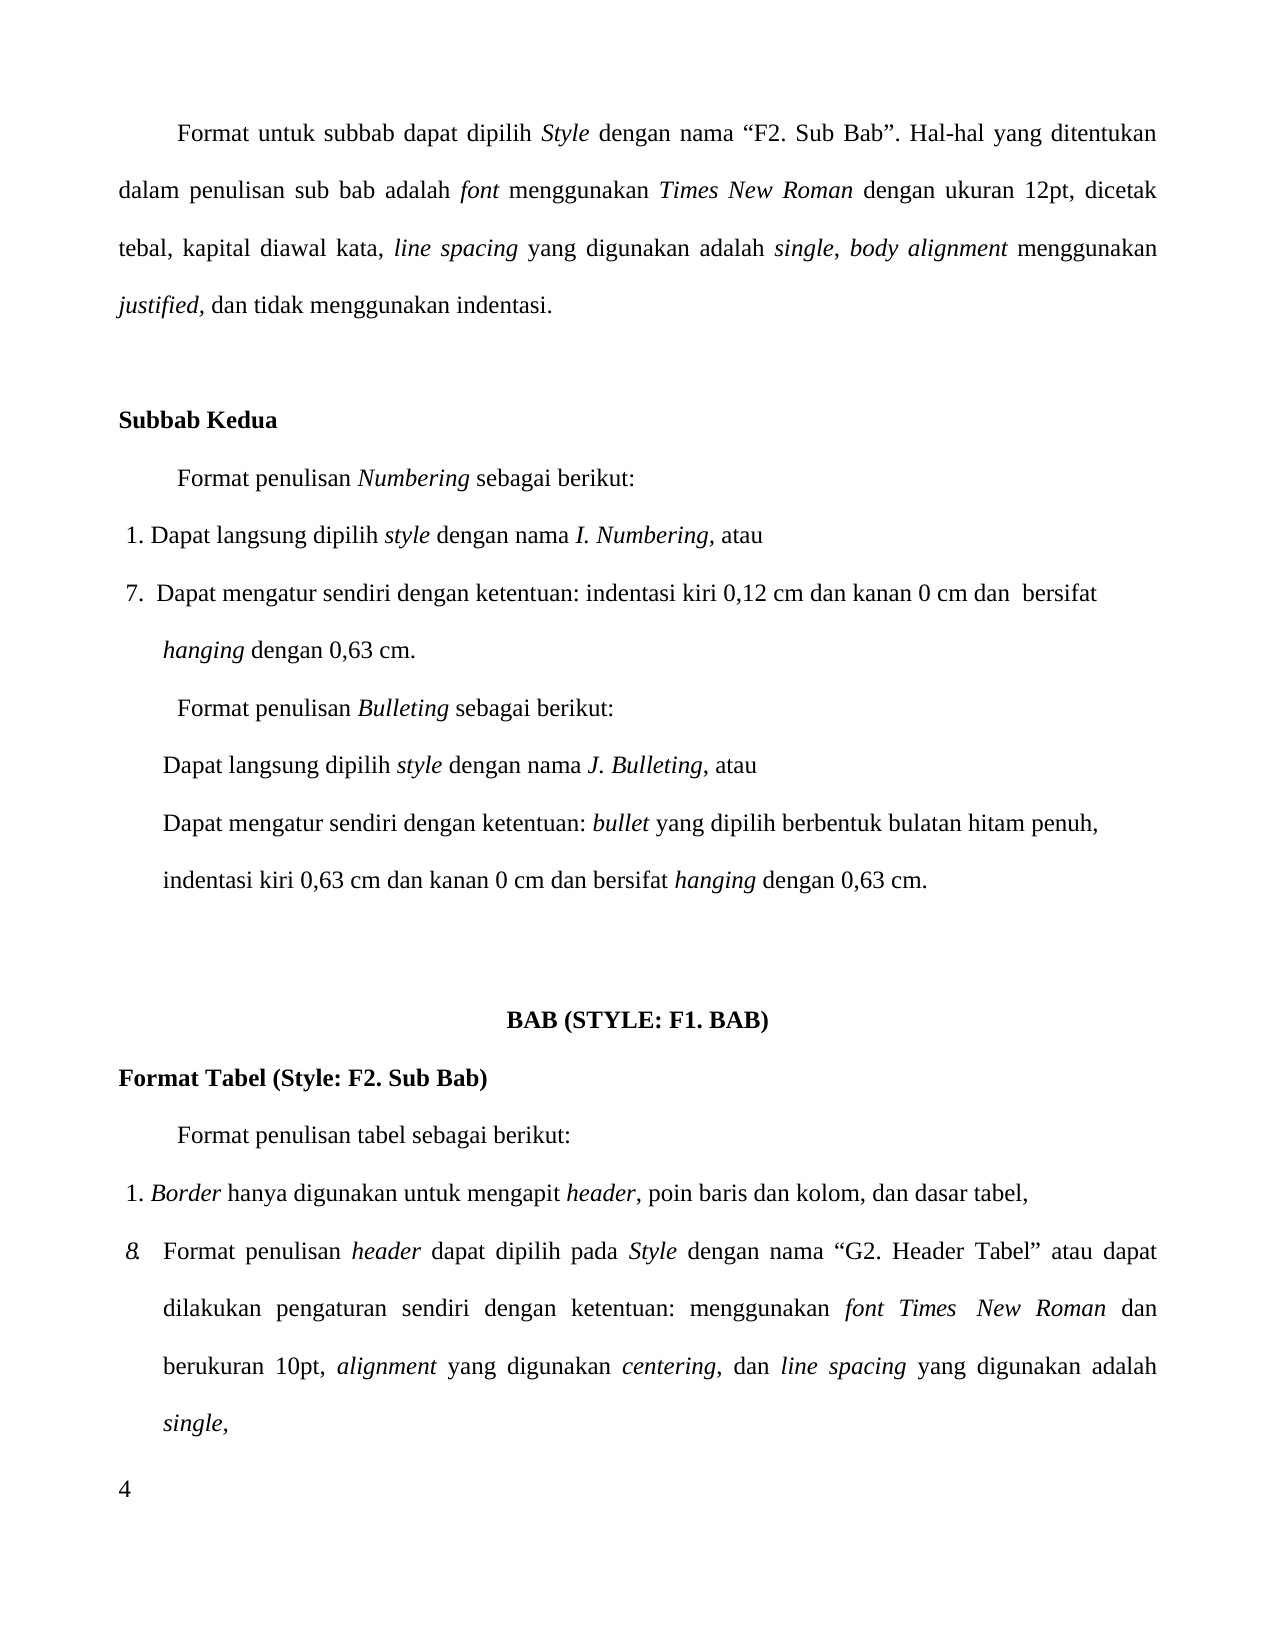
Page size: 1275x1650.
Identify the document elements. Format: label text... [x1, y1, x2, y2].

list Format penulisan header dapat dipilih pada Style dengan nama “G2. Header Tabel” atau dapat dilakukan pengaturan sendiri dengan ketentuan: menggunakan font Times New Roman dan berukuran 10pt, alignment yang digunakan centering, dan line spacing yang digunakan adalah single, [125, 1236, 1157, 1437]
text Format Tabel (Style: F2. Sub Bab) [118, 1063, 1169, 1092]
text 1. Dapat langsung dipilih style dengan nama I. Numbering, atau [125, 521, 1169, 549]
text hanging dengan 0,63 cm. [163, 636, 1169, 664]
text Dapat langsung dipilih style dengan nama J. Bulleting, atau [163, 751, 1169, 779]
text Format penulisan Numbering sebagai berikut: [177, 463, 1169, 492]
text Format penulisan Bulleting sebagai berikut: [177, 693, 1169, 722]
text Format penulisan tabel sebagai berikut: [177, 1121, 1169, 1149]
subtitle Subbab Kedua [118, 406, 1169, 434]
text Format untuk subbab dapat dipilih Style dengan nama “F2. Sub Bab”. Hal-hal yang ditentukan dalam penulisan sub bab adalah font menggunakan Times New Roman dengan ukuran 12pt, dicetak tebal, kapital diawal kata, line spacing yang digunakan adalah single, body alignment menggunakan justified, dan tidak menggunakan indentasi. [118, 118, 1157, 319]
text Dapat mengatur sendiri dengan ketentuan: bullet yang dipilih berbentuk bulatan hitam penuh, indentasi kiri 0,63 cm dan kanan 0 cm dan bersifat hanging dengan 0,63 cm. [163, 808, 1169, 894]
subtitle BAB (STYLE: F1. BAB) [316, 1006, 959, 1034]
text 1. Border hanya digunakan untuk mengapit header, poin baris dan kolom, dan dasar tabel, [125, 1178, 1169, 1207]
text 7. Dapat mengatur sendiri dengan ketentuan: indentasi kiri 0,12 cm dan kanan 0 cm dan bersifat [125, 578, 1169, 607]
